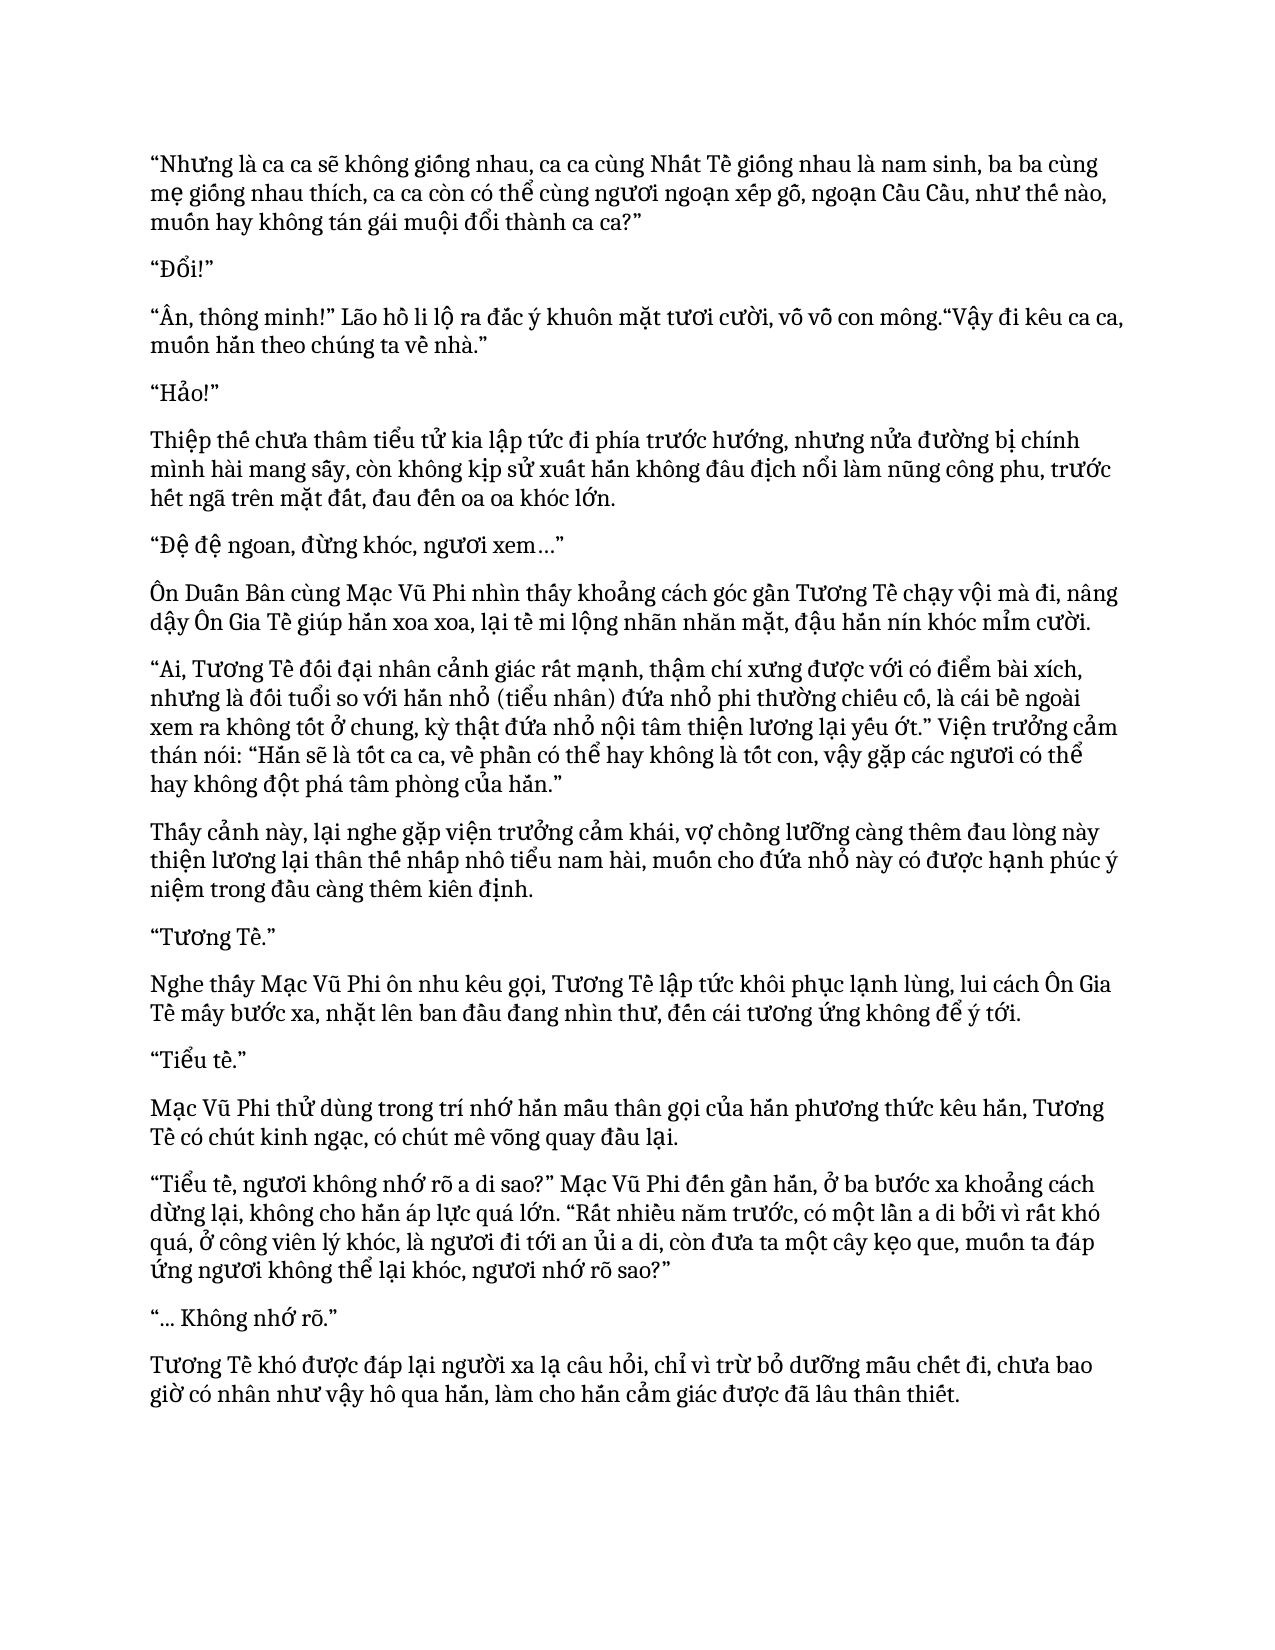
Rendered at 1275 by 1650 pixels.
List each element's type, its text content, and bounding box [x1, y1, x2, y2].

text “... Không nhớ rõ.” [150, 1304, 1125, 1332]
text “Đệ đệ ngoan, đừng khóc, ngươi xem…” [150, 531, 1125, 560]
text “Tiểu tề.” [150, 1046, 1125, 1075]
text Thiệp thế chưa thâm tiểu tử kia lập tức đi phía trước hướng, nhưng nửa đường bị chính mình hài mang sẫy, còn không kịp sử xuất hắn không đâu địch nổi làm nũng công phu, trước hết ngã trên mặt đất, đau đến oa oa khóc lớn. [150, 426, 1125, 512]
text “Đổi!” [150, 255, 1125, 284]
text Ôn Duẫn Bân cùng Mạc Vũ Phi nhìn thấy khoảng cách góc gần Tương Tề chạy vội mà đi, nâng dậy Ôn Gia Tề giúp hắn xoa xoa, lại tề mi lộng nhãn nhăn mặt, đậu hắn nín khóc mỉm cười. [150, 579, 1125, 636]
text “Tương Tề.” [150, 922, 1125, 951]
text “Nhưng là ca ca sẽ không giống nhau, ca ca cùng Nhất Tề giống nhau là nam sinh, ba ba cùng mẹ giống nhau thích, ca ca còn có thể cùng ngươi ngoạn xếp gỗ, ngoạn Cầu Cầu, như thế nào, muốn hay không tán gái muội đổi thành ca ca?” [150, 150, 1125, 236]
text Thấy cảnh này, lại nghe gặp viện trưởng cảm khái, vợ chồng lưỡng càng thêm đau lòng này thiện lương lại thân thế nhấp nhô tiểu nam hài, muốn cho đứa nhỏ này có được hạnh phúc ý niệm trong đầu càng thêm kiên định. [150, 817, 1125, 904]
text “Tiểu tề, ngươi không nhớ rõ a di sao?” Mạc Vũ Phi đến gần hắn, ở ba bước xa khoảng cách dừng lại, không cho hắn áp lực quá lớn. “Rất nhiều năm trước, có một lần a di bởi vì rất khó quá, ở công viên lý khóc, là ngươi đi tới an ủi a di, còn đưa ta một cây kẹo que, muốn ta đáp ứng ngươi không thể lại khóc, ngươi nhớ rõ sao?” [150, 1170, 1125, 1285]
text “Hảo!” [150, 379, 1125, 407]
text “Ai, Tương Tề đối đại nhân cảnh giác rất mạnh, thậm chí xưng được với có điểm bài xích, nhưng là đối tuổi so với hắn nhỏ (tiểu nhân) đứa nhỏ phi thường chiếu cố, là cái bề ngoài xem ra không tốt ở chung, kỳ thật đứa nhỏ nội tâm thiện lương lại yếu ớt.” Viện trưởng cảm thán nói: “Hắn sẽ là tốt ca ca, về phần có thể hay không là tốt con, vậy gặp các ngươi có thể hay không đột phá tâm phòng của hắn.” [150, 655, 1125, 799]
text Nghe thấy Mạc Vũ Phi ôn nhu kêu gọi, Tương Tề lập tức khôi phục lạnh lùng, lui cách Ôn Gia Tề mấy bước xa, nhặt lên ban đầu đang nhìn thư, đến cái tương ứng không để ý tới. [150, 970, 1125, 1027]
text “Ân, thông minh!” Lão hồ li lộ ra đắc ý khuôn mặt tươi cười, vỗ vỗ con mông.“Vậy đi kêu ca ca, muốn hắn theo chúng ta về nhà.” [150, 302, 1125, 360]
text Tương Tề khó được đáp lại người xa lạ câu hỏi, chỉ vì trừ bỏ dưỡng mẫu chết đi, chưa bao giờ có nhân như vậy hô qua hắn, làm cho hắn cảm giác được đã lâu thân thiết. [150, 1351, 1125, 1409]
text Mạc Vũ Phi thử dùng trong trí nhớ hắn mẫu thân gọi của hắn phương thức kêu hắn, Tương Tề có chút kinh ngạc, có chút mê võng quay đầu lại. [150, 1094, 1125, 1151]
